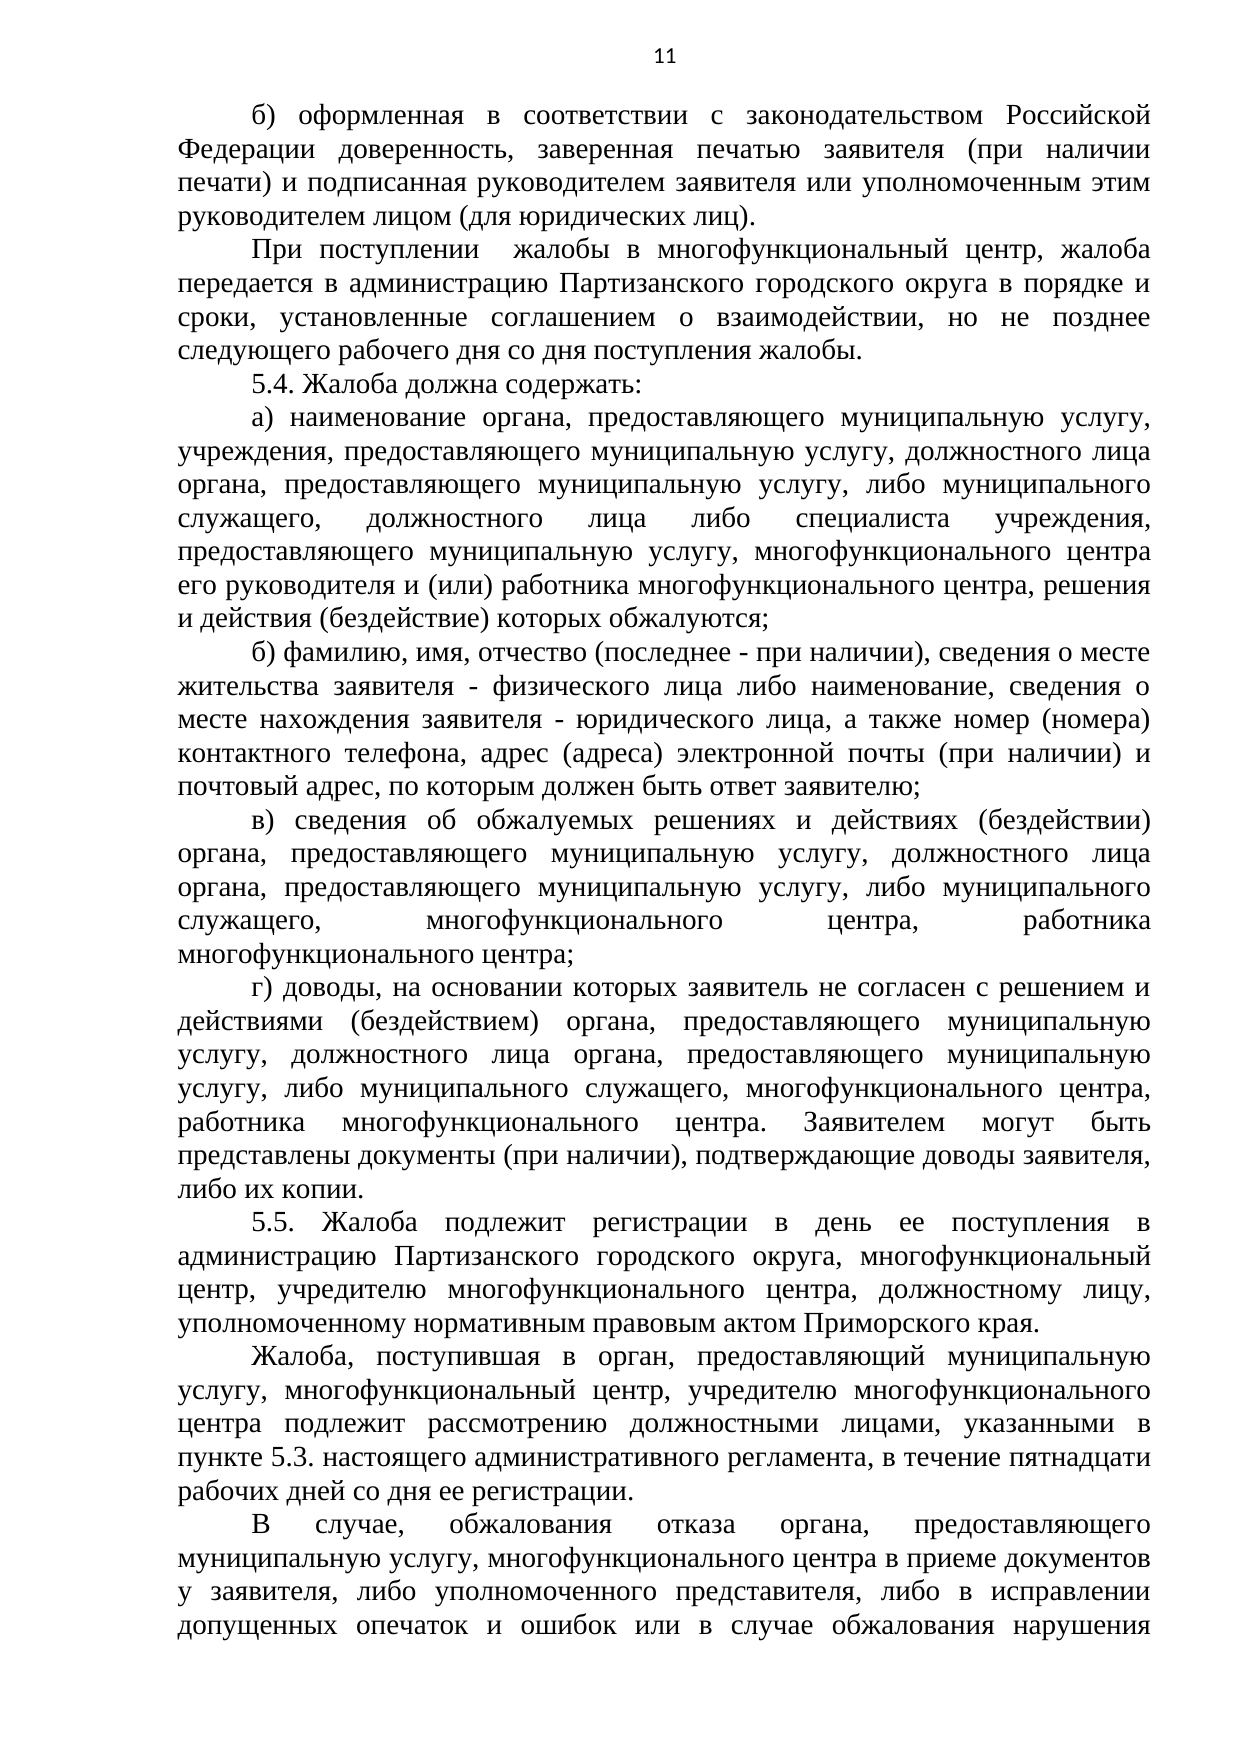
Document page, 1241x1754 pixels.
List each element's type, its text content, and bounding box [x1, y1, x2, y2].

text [177, 1506, 1152, 1640]
text 5.4. Жалоба должна содержать: [177, 366, 1152, 399]
text г) доводы, на основании которых заявитель не согласен с решением и действиями (бездействием) органа, предоставляющего муниципальную услугу, должностного лица органа, предоставляющего муниципальную услугу, либо муниципального служащего, многофункционального центра, работника многофункционального центра. Заявителем могут быть представлены документы (при наличии), подтверждающие доводы заявителя, либо их копии. [177, 969, 1152, 1204]
text б) оформленная в соответствии с законодательством Российской Федерации доверенность, заверенная печатью заявителя (при наличии печати) и подписанная руководителем заявителя или уполномоченным этим руководителем лицом (для юридических лиц). [177, 97, 1152, 232]
text а) наименование органа, предоставляющего муниципальную услугу, учреждения, предоставляющего муниципальную услугу, должностного лица органа, предоставляющего муниципальную услугу, либо муниципального служащего, должностного лица либо специалиста учреждения, предоставляющего муниципальную услугу, многофункционального центра его руководителя и (или) работника многофункционального центра, решения и действия (бездействие) которых обжалуются; [177, 399, 1152, 634]
text б) фамилию, имя, отчество (последнее - при наличии), сведения о месте жительства заявителя - физического лица либо наименование, сведения о месте нахождения заявителя - юридического лица, а также номер (номера) контактного телефона, адрес (адреса) электронной почты (при наличии) и почтовый адрес, по которым должен быть ответ заявителю; [177, 634, 1152, 802]
text Жалоба, поступившая в орган, предоставляющий муниципальную услугу, многофункциональный центр, учредителю многофункционального центра подлежит рассмотрению должностными лицами, указанными в пункте 5.3. настоящего административного регламента, в течение пятнадцати рабочих дней со дня ее регистрации. [177, 1338, 1152, 1506]
text в) сведения об обжалуемых решениях и действиях (бездействии) органа, предоставляющего муниципальную услугу, должностного лица органа, предоставляющего муниципальную услугу, либо муниципального служащего, многофункционального центра, работника многофункционального центра; [177, 802, 1152, 969]
text 5.5. Жалоба подлежит регистрации в день ее поступления в администрацию Партизанского городского округа, многофункциональный центр, учредителю многофункционального центра, должностному лицу, уполномоченному нормативным правовым актом Приморского края. [177, 1204, 1152, 1338]
text При поступлении жалобы в многофункциональный центр, жалоба передается в администрацию Партизанского городского округа в порядке и сроки, установленные соглашением о взаимодействии, но не позднее следующего рабочего дня со дня поступления жалобы. [177, 232, 1152, 366]
